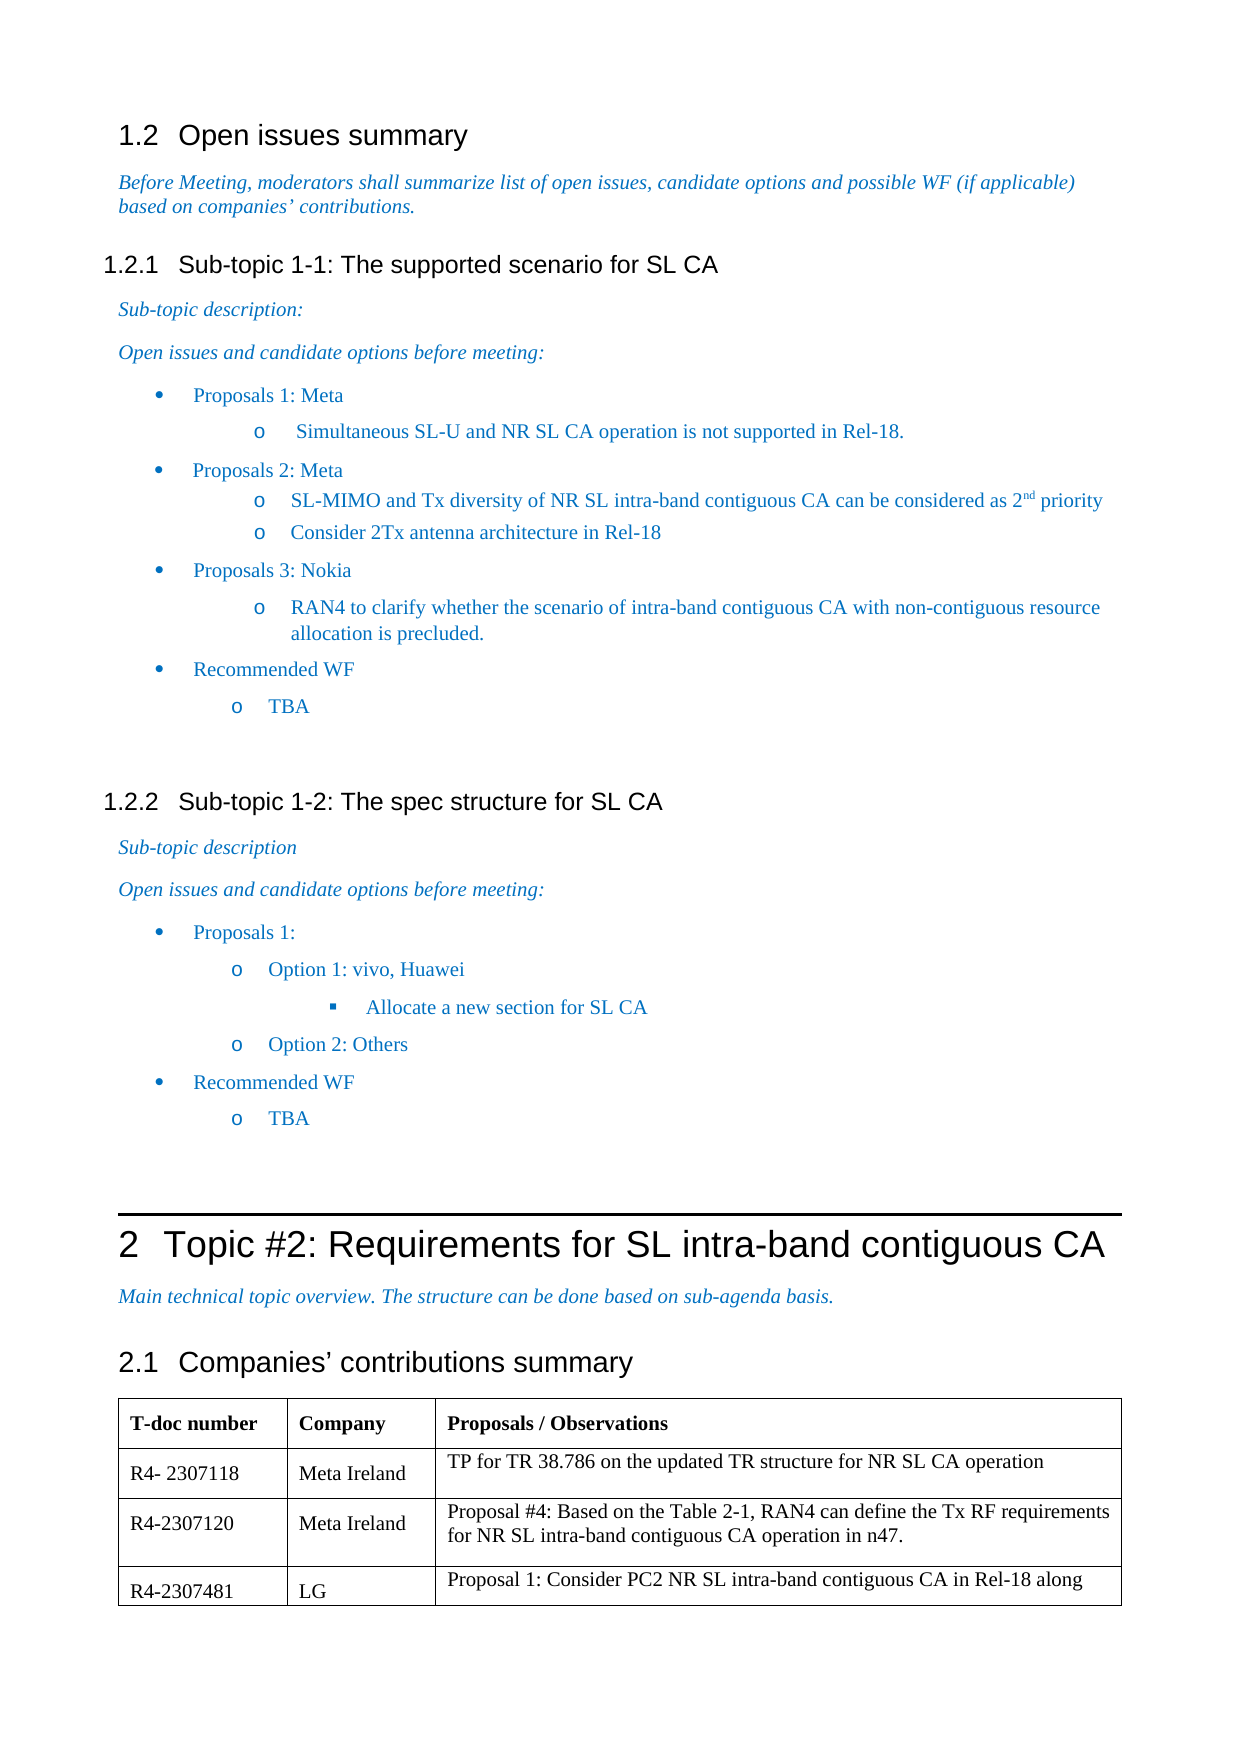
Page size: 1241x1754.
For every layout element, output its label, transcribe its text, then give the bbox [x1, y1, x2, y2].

list Recommended WF [156, 1070, 1122, 1094]
text Main technical topic overview. The structure can be done based on sub-agenda basis. [118, 1284, 1122, 1308]
list Simultaneous SL-U and NR SL CA operation is not supported in Rel-18. [253, 419, 1122, 445]
table_cell LG Electronics [288, 1567, 435, 1605]
list Proposals 2: Meta [155, 458, 1122, 482]
text Open issues and candidate options before meeting: [118, 340, 1122, 364]
list SL-MIMO and Tx diversity of NR SL intra-band contiguous CA can be considered as 2nd priority [253, 488, 1122, 514]
table_cell R4-2307481 [119, 1567, 287, 1605]
list Option 1: vivo, Huawei [231, 957, 1122, 982]
list Consider 2Tx antenna architecture in Rel-18 [253, 520, 1122, 546]
list Proposals 3: Nokia [156, 558, 1122, 582]
list TBA [231, 693, 1122, 719]
table_header T-doc number [119, 1399, 287, 1448]
table_header Proposals / Observations [436, 1399, 1121, 1448]
list Option 2: Others [231, 1032, 1122, 1057]
subtitle Topic #2: Requirements for SL intra-band contiguous CA [118, 1216, 1122, 1265]
text Sub-topic description: [118, 297, 1122, 321]
subtitle Sub-topic 1-1: The supported scenario for SL CA [103, 250, 1122, 278]
table_cell Meta Ireland [288, 1449, 435, 1498]
table_header Company [288, 1399, 435, 1448]
list Proposals 1: Meta [156, 383, 1122, 407]
table_cell R4-2307120 [119, 1499, 287, 1566]
list TBA [231, 1106, 1122, 1132]
list Proposals 1: [156, 920, 1122, 944]
table_cell Meta Ireland [288, 1499, 435, 1566]
table_cell Proposal #4: Based on the Table 2-1, RAN4 can define the Tx RF requirements for NR SL intra-band contiguous CA operation in n47. [436, 1499, 1121, 1566]
list RAN4 to clarify whether the scenario of intra-band contiguous CA with non-contiguous resource allocation is precluded. [253, 595, 1122, 644]
text Sub-topic description [118, 834, 1122, 859]
text Before Meeting, moderators shall summarize list of open issues, candidate options and possible WF (if applicable) based on companies’ contributions. [118, 170, 1122, 218]
subtitle Companies’ contributions summary [118, 1345, 1122, 1379]
table_cell TP for TR 38.786 on the updated TR structure for NR SL CA operation [436, 1449, 1121, 1498]
list Allocate a new section for SL CA [328, 995, 1122, 1019]
table_cell R4- 2307118 [119, 1449, 287, 1498]
subtitle Open issues summary [118, 118, 1122, 152]
text Open issues and candidate options before meeting: [118, 877, 1122, 901]
list Recommended WF [156, 657, 1122, 681]
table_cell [436, 1567, 1121, 1605]
subtitle Sub-topic 1-2: The spec structure for SL CA [103, 787, 1122, 816]
